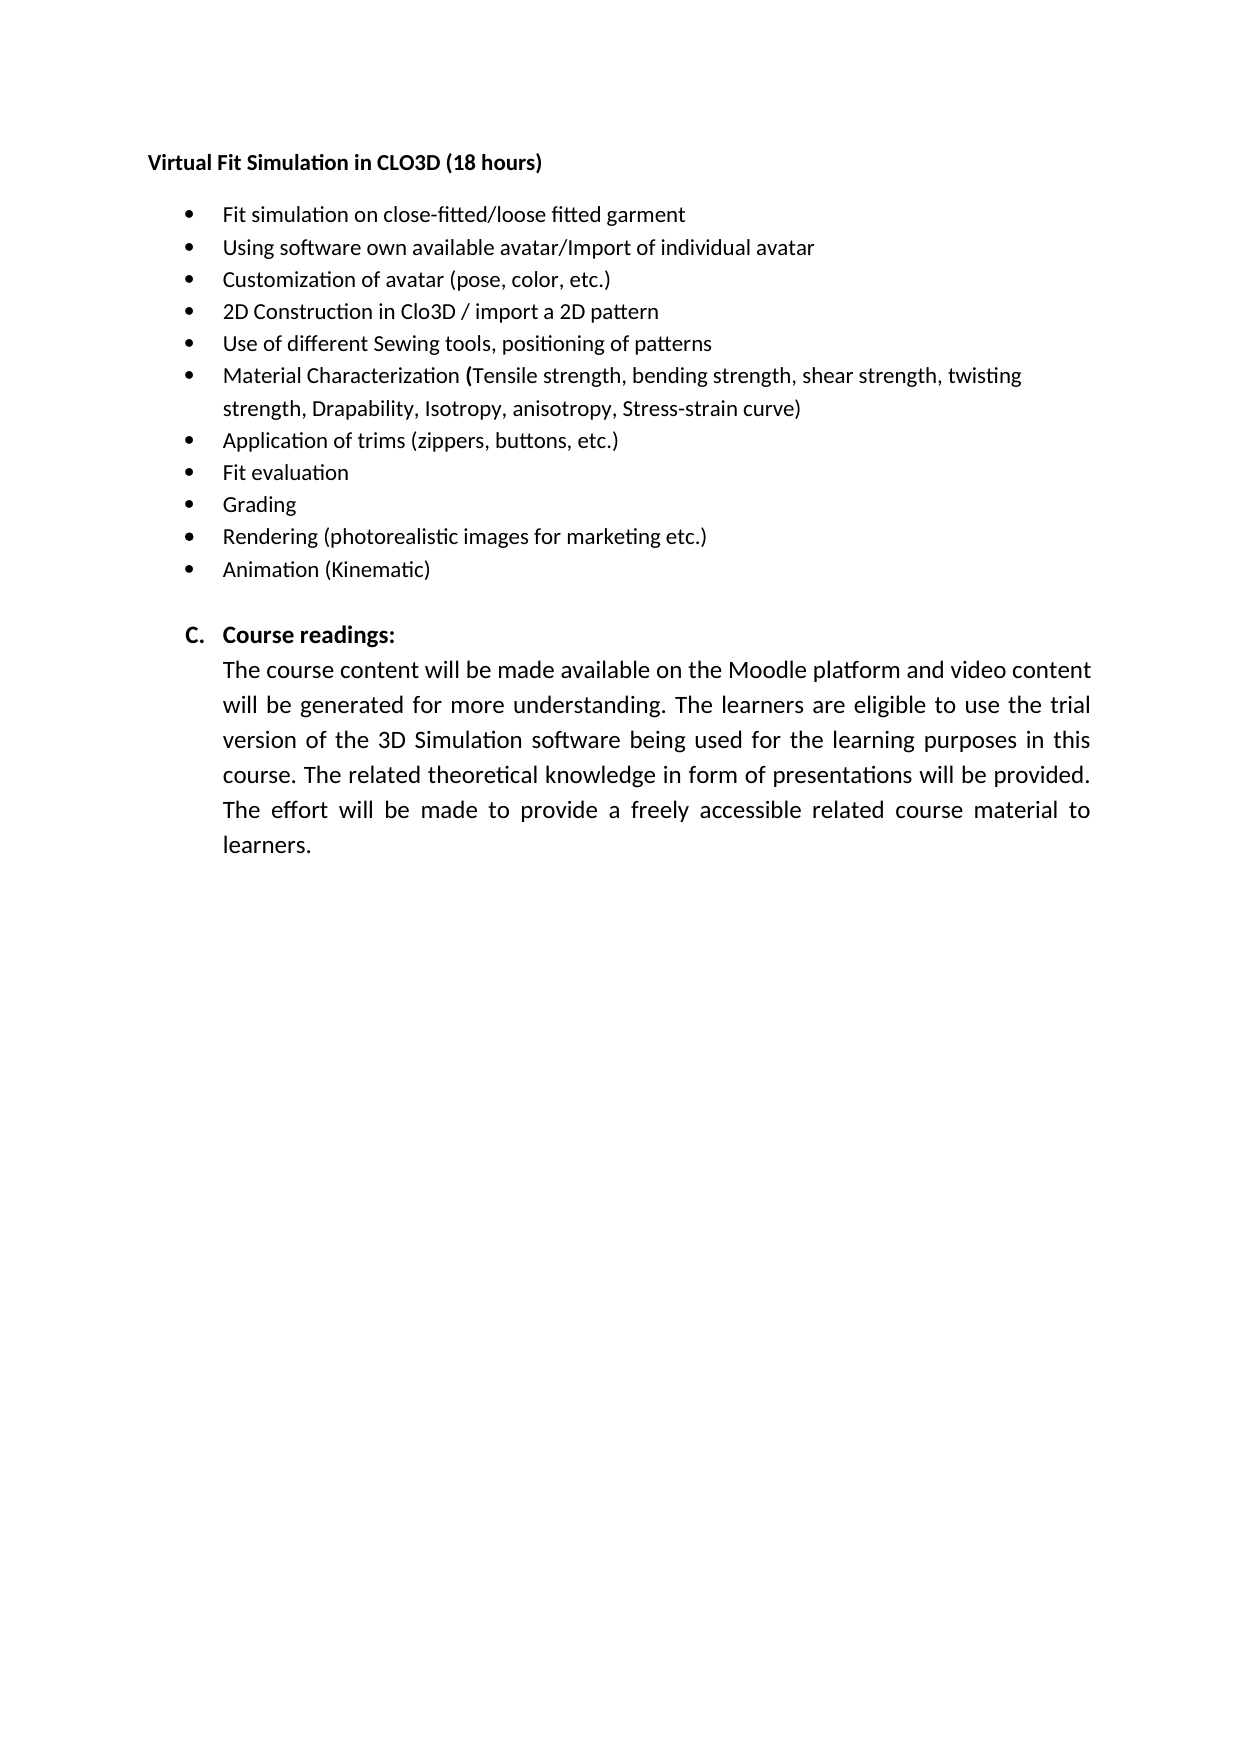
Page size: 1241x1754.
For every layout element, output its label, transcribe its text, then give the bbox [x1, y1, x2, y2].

list Application of trims (zippers, buttons, etc.) [185, 426, 1093, 454]
list Rendering (photorealistic images for marketing etc.) [185, 522, 1093, 551]
list Fit simulation on close-fitted/loose fitted garment [185, 201, 1093, 229]
list Fit evaluation [185, 458, 1093, 486]
list Using software own available avatar/Import of individual avatar [185, 233, 1093, 261]
list Course readings: [185, 619, 1093, 649]
list 2D Construction in Clo3D / import a 2D pattern [185, 297, 1093, 325]
list Material Characterization (Tensile strength, bending strength, shear strength, twisting strength, Drapability, Isotropy, anisotropy, Stress-strain curve) [185, 362, 1093, 422]
list Use of different Sewing tools, positioning of patterns [185, 329, 1093, 357]
list Grading [185, 490, 1093, 518]
text Virtual Fit Simulation in CLO3D (18 hours) [148, 148, 1093, 176]
list Animation (Kinematic) [185, 555, 1093, 583]
list Customization of avatar (pose, color, etc.) [185, 265, 1093, 293]
list The course content will be made available on the Moodle platform and video content will be generated for more understanding. The learners are eligible to use the trial version of the 3D Simulation software being used for the learning purposes in this course. The related theoretical knowledge in form of presentations will be provided. The effort will be made to provide a freely accessible related course material to learners. [223, 654, 1093, 859]
